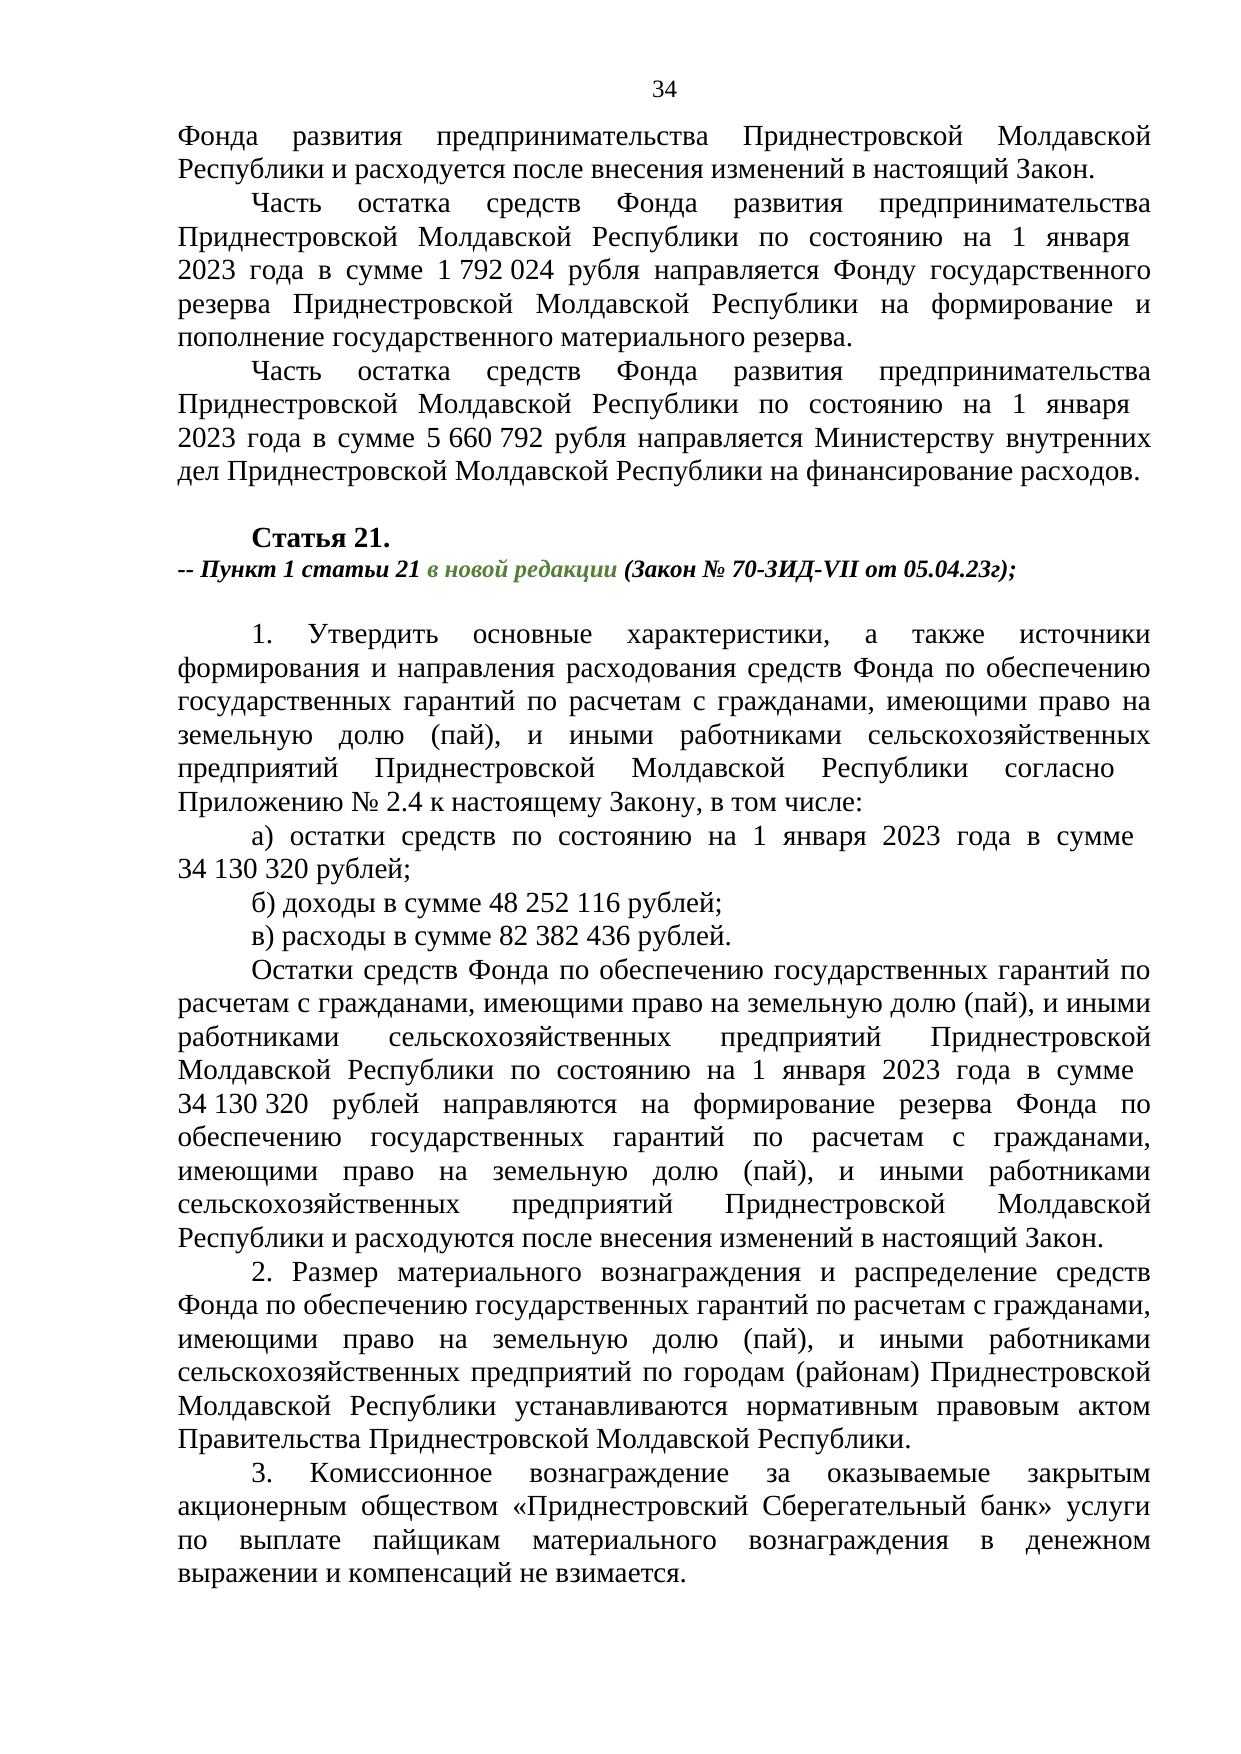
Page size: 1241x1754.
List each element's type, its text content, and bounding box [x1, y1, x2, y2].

text Часть остатка средств Фонда развития предпринимательства Приднестровской Молдавской Республики по состоянию на 1 января 2023 года в сумме 5 660 792 рубля направляется Министерству внутренних дел Приднестровской Молдавской Республики на финансирование расходов. [177, 353, 1152, 487]
text 2. Размер материального вознаграждения и распределение средств Фонда по обеспечению государственных гарантий по расчетам с гражданами, имеющими право на земельную долю (пай), и иными работниками сельскохозяйственных предприятий по городам (районам) Приднестровской Молдавской Республики устанавливаются нормативным правовым актом Правительства Приднестровской Молдавской Республики. [177, 1254, 1152, 1455]
text 3. Комиссионное вознаграждение за оказываемые закрытым акционерным обществом «Приднестровский Сберегательный банк» услуги по выплате пайщикам материального вознаграждения в денежном выражении и компенсаций не взимается. [177, 1455, 1152, 1589]
text в) расходы в сумме 82 382 436 рублей. [177, 918, 1152, 952]
text б) доходы в сумме 48 252 116 рублей; [177, 885, 1152, 918]
text Часть остатка средств Фонда развития предпринимательства Приднестровской Молдавской Республики по состоянию на 1 января 2023 года в сумме 1 792 024 рубля направляется Фонду государственного резерва Приднестровской Молдавской Республики на формирование и пополнение государственного материального резерва. [177, 185, 1152, 353]
text а) остатки средств по состоянию на 1 января 2023 года в сумме 34 130 320 рублей; [177, 818, 1152, 885]
text -- Пункт 1 статьи 21 в новой редакции (Закон № 70-ЗИД-VII от 05.04.23г); [177, 554, 1152, 583]
text Остатки средств Фонда по обеспечению государственных гарантий по расчетам с гражданами, имеющими право на земельную долю (пай), и иными работниками сельскохозяйственных предприятий Приднестровской Молдавской Республики по состоянию на 1 января 2023 года в сумме 34 130 320 рублей направляются на формирование резерва Фонда по обеспечению государственных гарантий по расчетам с гражданами, имеющими право на земельную долю (пай), и иными работниками сельскохозяйственных предприятий Приднестровской Молдавской Республики и расходуются после внесения изменений в настоящий Закон. [177, 952, 1152, 1254]
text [177, 118, 1152, 185]
text Статья 21. [177, 521, 1152, 554]
text 1. Утвердить основные характеристики, а также источники формирования и направления расходования средств Фонда по обеспечению государственных гарантий по расчетам с гражданами, имеющими право на земельную долю (пай), и иными работниками сельскохозяйственных предприятий Приднестровской Молдавской Республики согласно Приложению № 2.4 к настоящему Закону, в том числе: [177, 616, 1152, 818]
